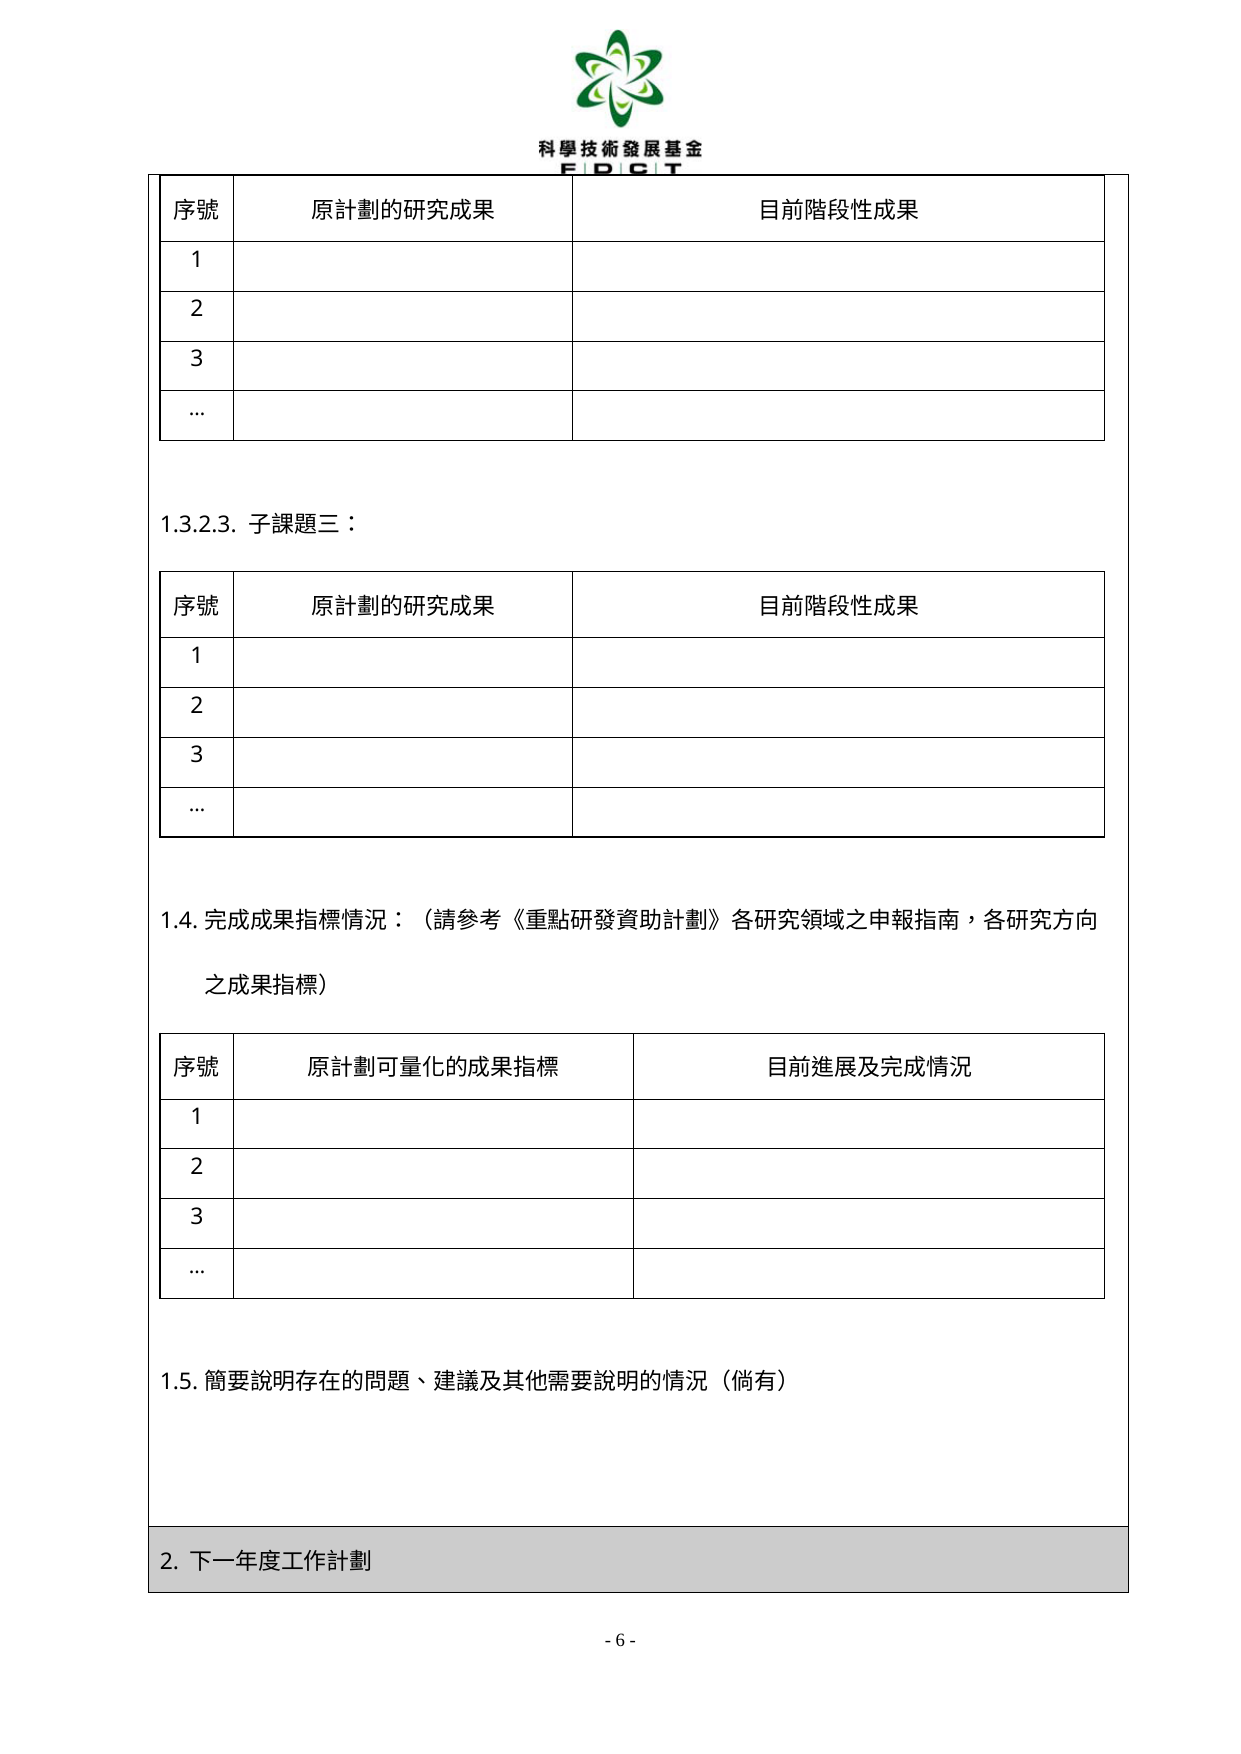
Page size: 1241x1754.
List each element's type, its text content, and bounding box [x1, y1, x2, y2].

table_cell 下一年度工作計劃 [149, 1527, 1128, 1592]
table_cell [149, 175, 1128, 1526]
